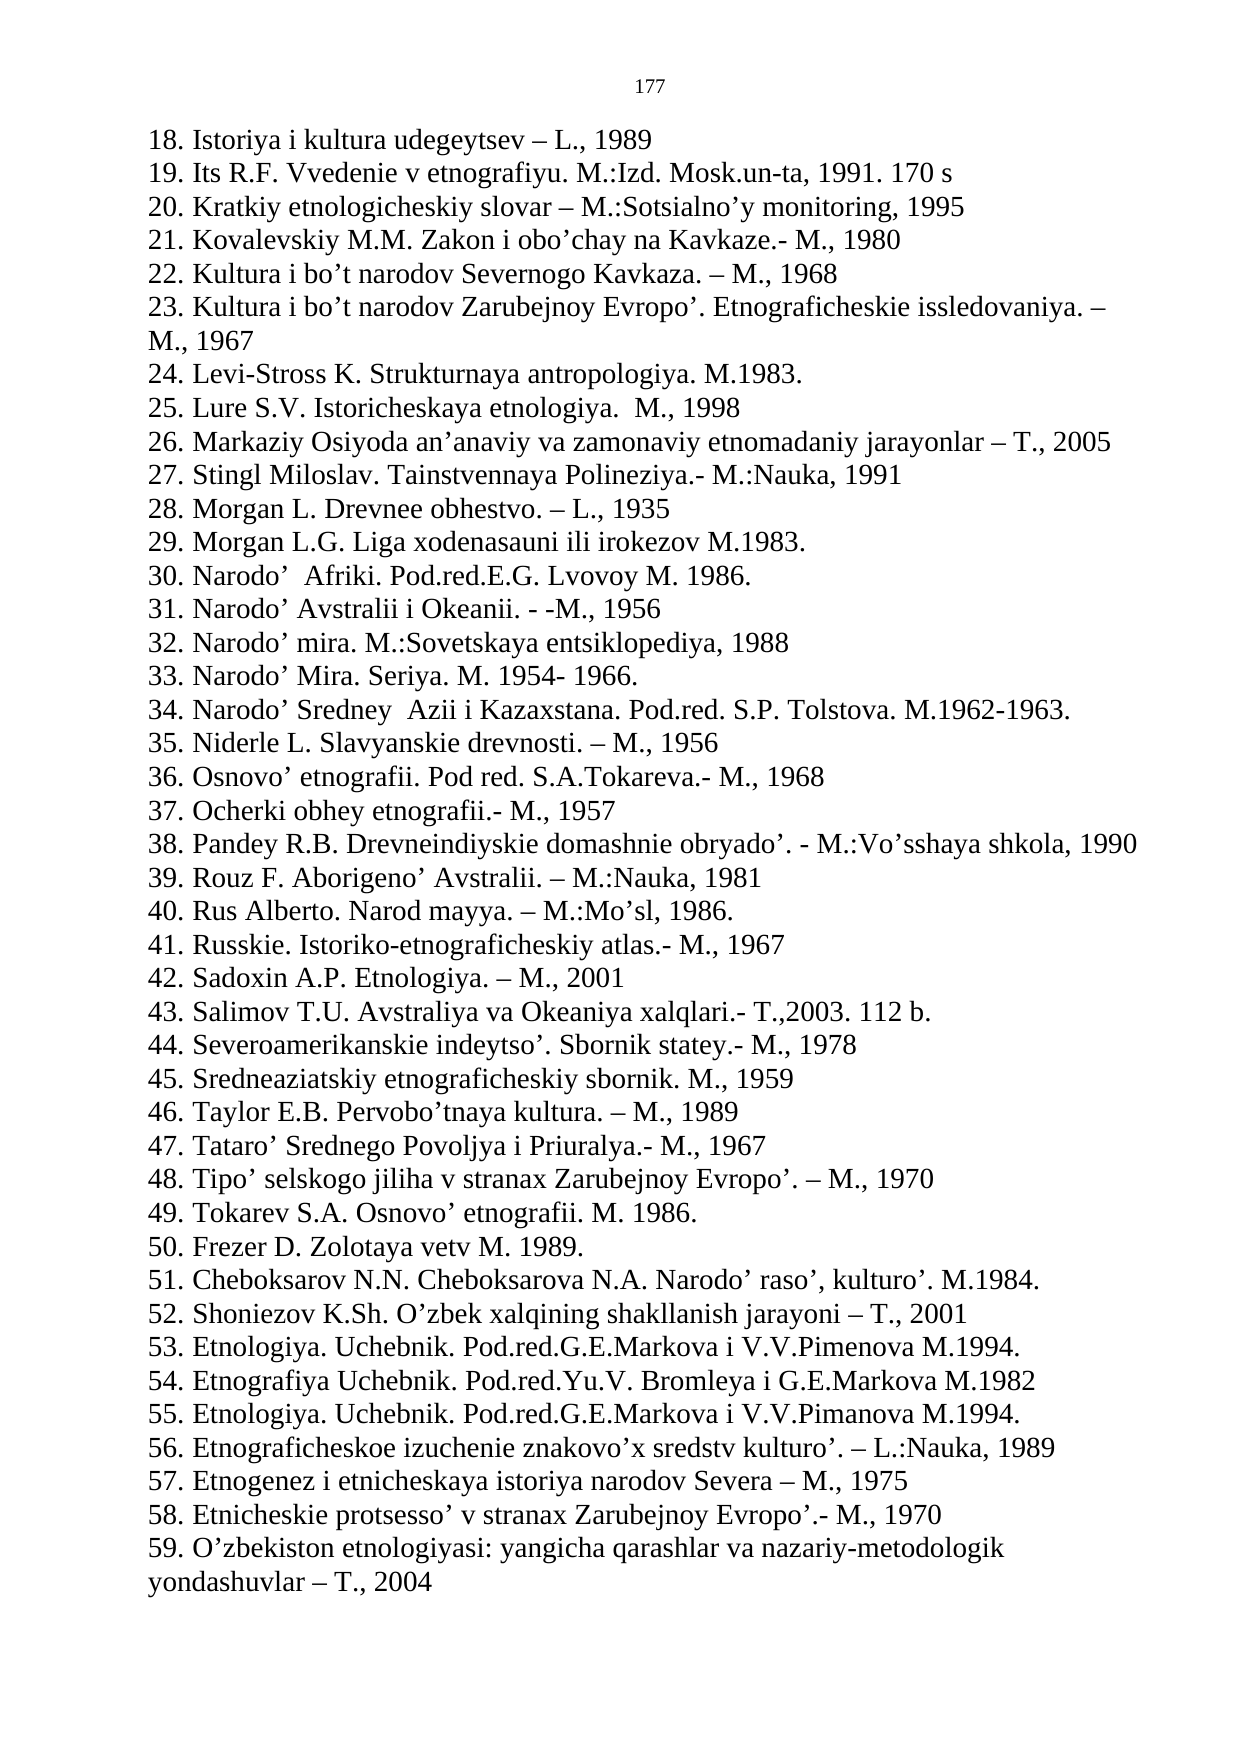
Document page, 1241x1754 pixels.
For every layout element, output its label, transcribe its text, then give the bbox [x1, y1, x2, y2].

list Narodo’ Afriki. Pod.red.E.G. Lvovoy M. 1986. [148, 558, 1152, 591]
list Stingl Miloslav. Tainstvennaya Polineziya.- M.:Nauka, 1991 [148, 457, 1152, 491]
list Levi-Stross K. Strukturnaya antropologiya. M.1983. [148, 357, 1152, 390]
list Ocherki obhey etnografii.- M., 1957 [148, 793, 1152, 826]
list Rouz F. Aborigeno’ Avstralii. – M.:Nauka, 1981 [148, 860, 1152, 893]
list Markaziy Osiyoda an’anaviy va zamonaviy etnomadaniy jarayonlar – T., 2005 [148, 424, 1152, 457]
list Kovalevskiy M.M. Zakon i obo’chay na Kavkaze.- M., 1980 [148, 222, 1152, 256]
list Narodo’ Avstralii i Okeanii. - -M., 1956 [148, 591, 1152, 625]
list Narodo’ Sredney Azii i Kazaxstana. Pod.red. S.P. Tolstova. M.1962-1963. [148, 692, 1152, 726]
list Kultura i bo’t narodov Severnogo Kavkaza. – M., 1968 [148, 256, 1152, 289]
list Istoriya i kultura udegeytsev – L., 1989 [148, 122, 1152, 155]
list Niderle L. Slavyanskie drevnosti. – M., 1956 [148, 726, 1152, 759]
list Lure S.V. Istoricheskaya etnologiya. M., 1998 [148, 390, 1152, 424]
list Morgan L.G. Liga xodenasauni ili irokezov M.1983. [148, 524, 1152, 558]
list Pandey R.B. Drevneindiyskie domashnie obryado’. - M.:Vo’sshaya shkola, 1990 [148, 826, 1152, 860]
list Osnovo’ etnografii. Pod red. S.A.Tokareva.- M., 1968 [148, 759, 1152, 793]
list Narodo’ Mira. Seriya. M. 1954- 1966. [148, 658, 1152, 692]
list Narodo’ mira. M.:Sovetskaya entsiklopediya, 1988 [148, 625, 1152, 658]
list Kratkiy etnologicheskiy slovar – M.:Sotsialno’y monitoring, 1995 [148, 189, 1152, 222]
list Morgan L. Drevnee obhestvo. – L., 1935 [148, 491, 1152, 524]
list Kultura i bo’t narodov Zarubejnoy Evropo’. Etnograficheskie issledovaniya. – M., 1967 [148, 289, 1152, 357]
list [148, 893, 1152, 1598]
list Its R.F. Vvedenie v etnografiyu. M.:Izd. Mosk.un-ta, 1991. 170 s [148, 155, 1152, 189]
